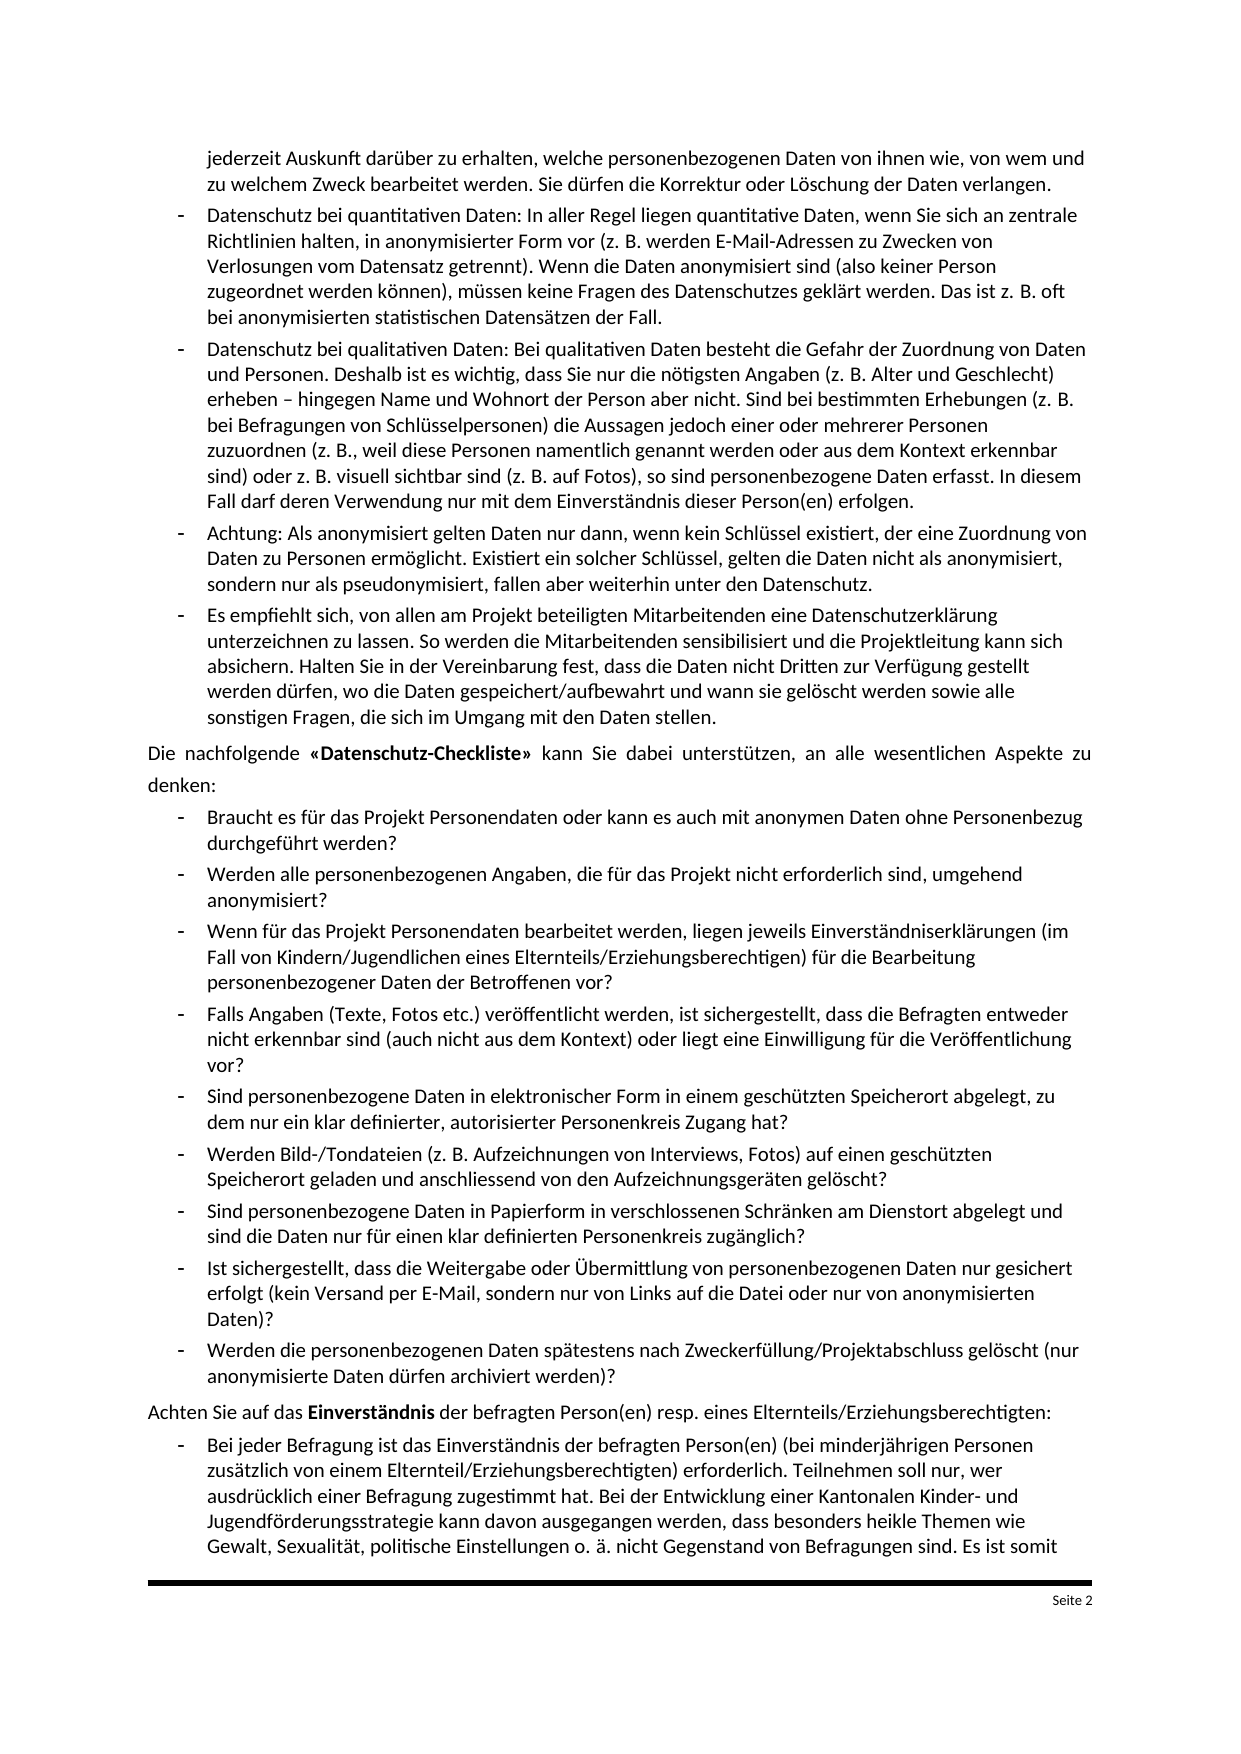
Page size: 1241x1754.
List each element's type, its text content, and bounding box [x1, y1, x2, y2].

text Falls Angaben (Texte, Fotos etc.) veröffentlicht werden, ist sichergestellt, dass die Befragten entweder nicht erkennbar sind (auch nicht aus dem Kontext) oder liegt eine Einwilligung für die Veröffentlichung vor? [177, 1001, 1092, 1077]
text Sind personenbezogene Daten in Papierform in verschlossenen Schränken am Dienstort abgelegt und sind die Daten nur für einen klar definierten Personenkreis zugänglich? [177, 1198, 1092, 1249]
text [177, 145, 1092, 196]
text Ist sichergestellt, dass die Weitergabe oder Übermittlung von personenbezogenen Daten nur gesichert erfolgt (kein Versand per E-Mail, sondern nur von Links auf die Datei oder nur von anonymisierten Daten)? [177, 1255, 1092, 1331]
text Achtung: Als anonymisiert gelten Daten nur dann, wenn kein Schlüssel existiert, der eine Zuordnung von Daten zu Personen ermöglicht. Existiert ein solcher Schlüssel, gelten die Daten nicht als anonymisiert, sondern nur als pseudonymisiert, fallen aber weiterhin unter den Datenschutz. [177, 520, 1092, 596]
text Die nachfolgende «Datenschutz-Checkliste» kann Sie dabei unterstützen, an alle wesentlichen Aspekte zu denken: [148, 736, 1092, 798]
text Datenschutz bei qualitativen Daten: Bei qualitativen Daten besteht die Gefahr der Zuordnung von Daten und Personen. Deshalb ist es wichtig, dass Sie nur die nötigsten Angaben (z. B. Alter und Geschlecht) erheben – hingegen Name und Wohnort der Person aber nicht. Sind bei bestimmten Erhebungen (z. B. bei Befragungen von Schlüsselpersonen) die Aussagen jedoch einer oder mehrerer Personen zuzuordnen (z. B., weil diese Personen namentlich genannt werden oder aus dem Kontext erkennbar sind) oder z. B. visuell sichtbar sind (z. B. auf Fotos), so sind personenbezogene Daten erfasst. In diesem Fall darf deren Verwendung nur mit dem Einverständnis dieser Person(en) erfolgen. [177, 336, 1092, 514]
text Achten Sie auf das Einverständnis der befragten Person(en) resp. eines Elternteils/Erziehungsberechtigten: [148, 1394, 1092, 1426]
text Es empfiehlt sich, von allen am Projekt beteiligten Mitarbeitenden eine Datenschutzerklärung unterzeichnen zu lassen. So werden die Mitarbeitenden sensibilisiert und die Projektleitung kann sich absichern. Halten Sie in der Vereinbarung fest, dass die Daten nicht Dritten zur Verfügung gestellt werden dürfen, wo die Daten gespeichert/aufbewahrt und wann sie gelöscht werden sowie alle sonstigen Fragen, die sich im Umgang mit den Daten stellen. [177, 602, 1092, 729]
text Braucht es für das Projekt Personendaten oder kann es auch mit anonymen Daten ohne Personenbezug durchgeführt werden? [177, 804, 1092, 855]
text Werden Bild-/Tondateien (z. B. Aufzeichnungen von Interviews, Fotos) auf einen geschützten Speicherort geladen und anschliessend von den Aufzeichnungsgeräten gelöscht? [177, 1141, 1092, 1192]
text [177, 1432, 1092, 1559]
text Datenschutz bei quantitativen Daten: In aller Regel liegen quantitative Daten, wenn Sie sich an zentrale Richtlinien halten, in anonymisierter Form vor (z. B. werden E-Mail-Adressen zu Zwecken von Verlosungen vom Datensatz getrennt). Wenn die Daten anonymisiert sind (also keiner Person zugeordnet werden können), müssen keine Fragen des Datenschutzes geklärt werden. Das ist z. B. oft bei anonymisierten statistischen Datensätzen der Fall. [177, 202, 1092, 329]
text Wenn für das Projekt Personendaten bearbeitet werden, liegen jeweils Einverständniserklärungen (im Fall von Kindern/Jugendlichen eines Elternteils/Erziehungsberechtigen) für die Bearbeitung personenbezogener Daten der Betroffenen vor? [177, 919, 1092, 995]
text Werden alle personenbezogenen Angaben, die für das Projekt nicht erforderlich sind, umgehend anonymisiert? [177, 862, 1092, 912]
text Sind personenbezogene Daten in elektronischer Form in einem geschützten Speicherort abgelegt, zu dem nur ein klar definierter, autorisierter Personenkreis Zugang hat? [177, 1084, 1092, 1134]
text Werden die personenbezogenen Daten spätestens nach Zweckerfüllung/Projektabschluss gelöscht (nur anonymisierte Daten dürfen archiviert werden)? [177, 1337, 1092, 1388]
